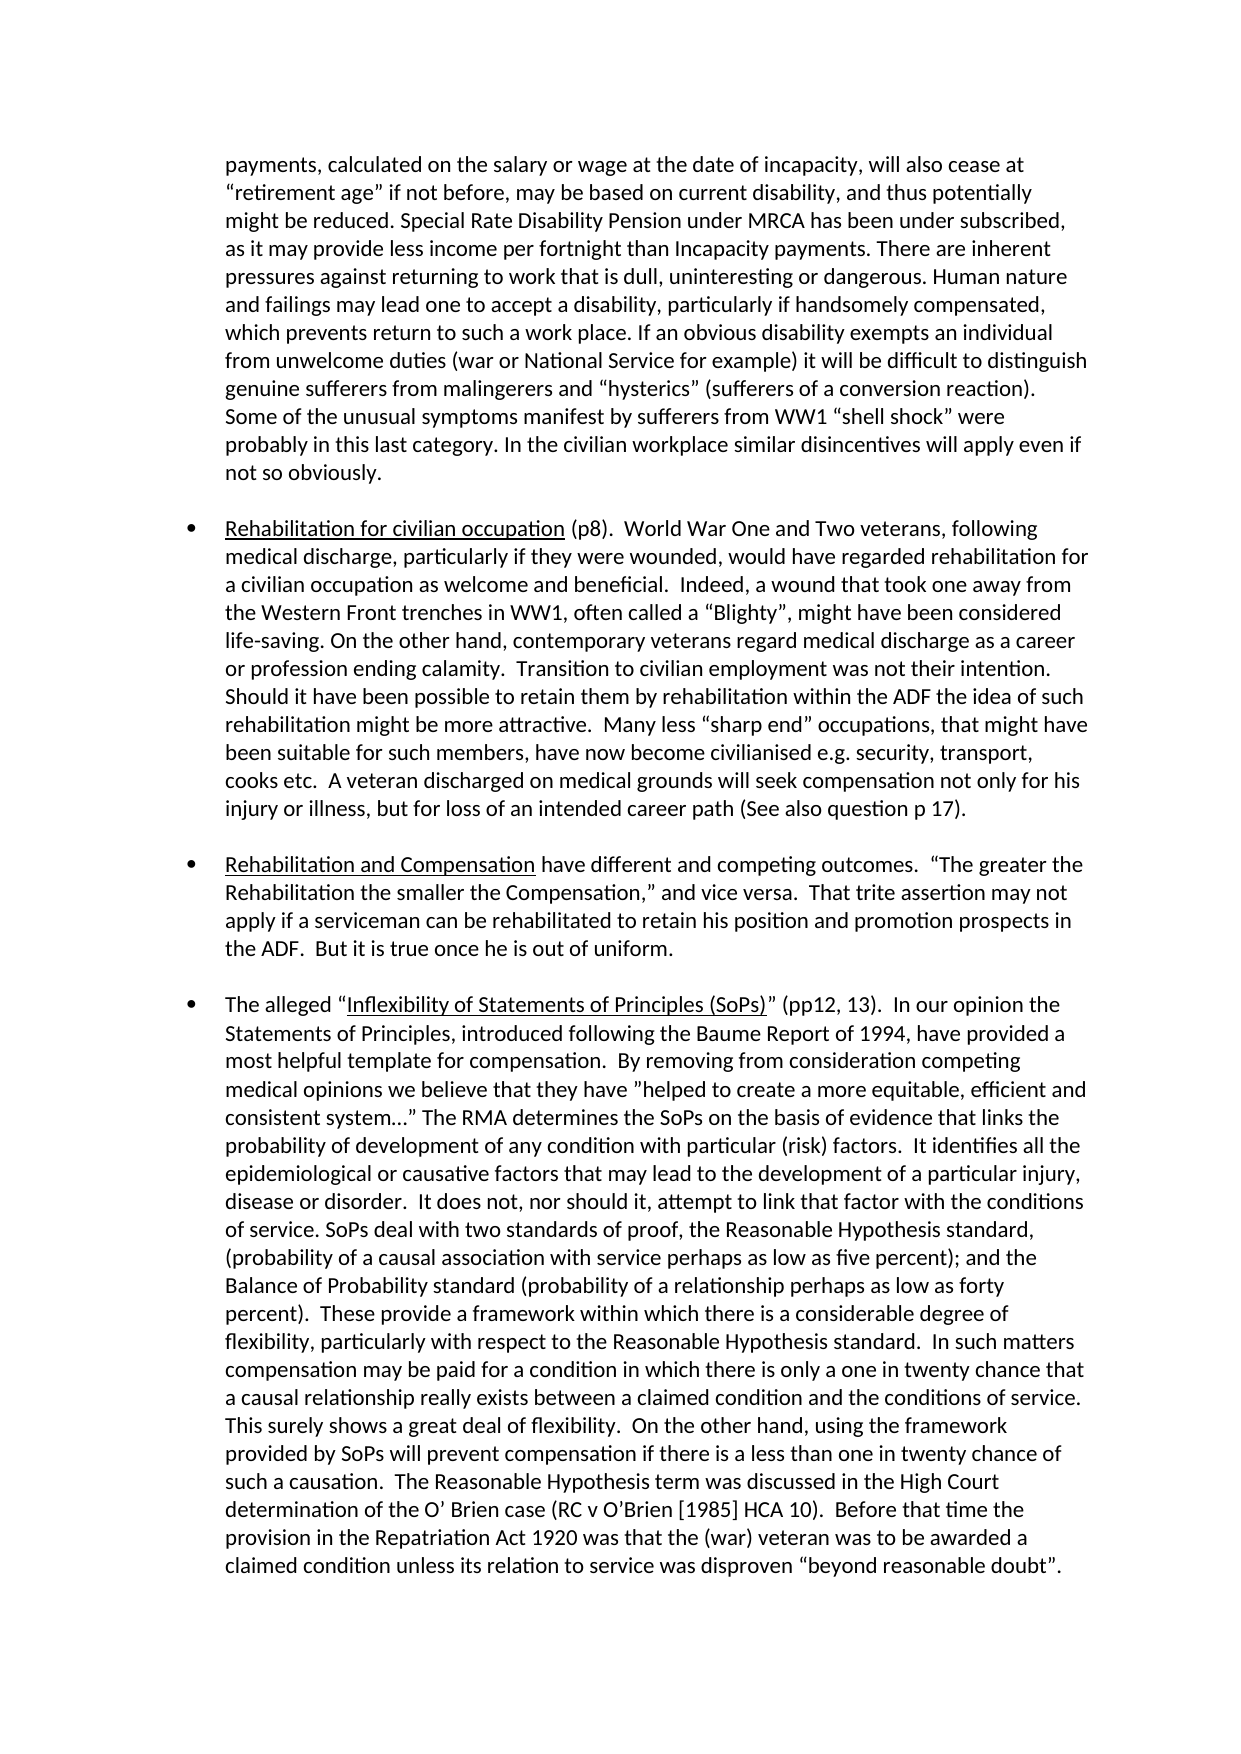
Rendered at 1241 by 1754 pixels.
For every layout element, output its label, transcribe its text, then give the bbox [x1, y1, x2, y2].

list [187, 150, 1090, 486]
list Rehabilitation for civilian occupation (p8). World War One and Two veterans, following medical discharge, particularly if they were wounded, would have regarded rehabilitation for a civilian occupation as welcome and beneficial. Indeed, a wound that took one away from the Western Front trenches in WW1, often called a “Blighty”, might have been considered life-saving. On the other hand, contemporary veterans regard medical discharge as a career or profession ending calamity. Transition to civilian employment was not their intention. Should it have been possible to retain them by rehabilitation within the ADF the idea of such rehabilitation might be more attractive. Many less “sharp end” occupations, that might have been suitable for such members, have now become civilianised e.g. security, transport, cooks etc. A veteran discharged on medical grounds will seek compensation not only for his injury or illness, but for loss of an intended career path (See also question p 17). [187, 514, 1090, 822]
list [187, 991, 1090, 1579]
list Rehabilitation and Compensation have different and competing outcomes. “The greater the Rehabilitation the smaller the Compensation,” and vice versa. That trite assertion may not apply if a serviceman can be rehabilitated to retain his position and promotion prospects in the ADF. But it is true once he is out of uniform. [187, 851, 1090, 963]
